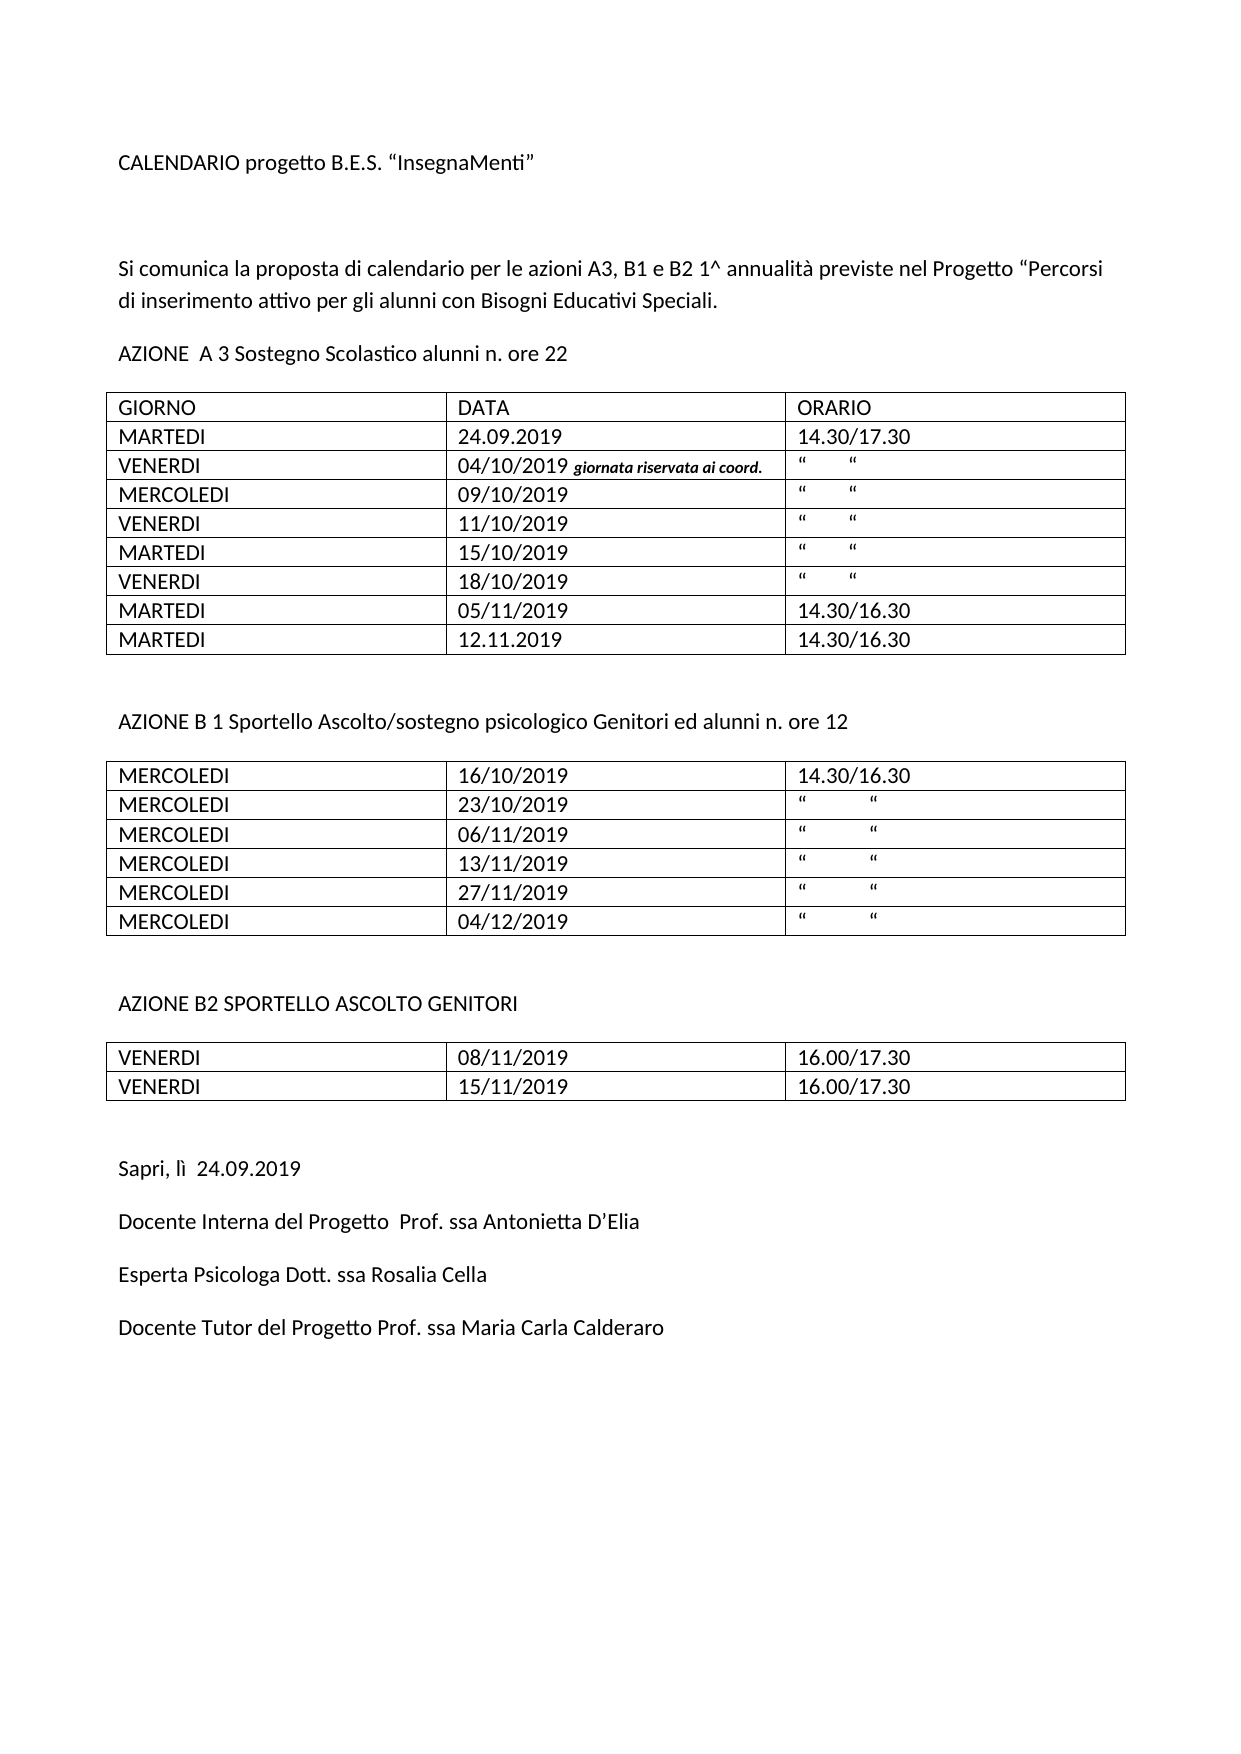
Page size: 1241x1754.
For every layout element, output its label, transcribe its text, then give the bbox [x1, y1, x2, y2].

table_cell 14.30/16.30 [786, 625, 1125, 653]
table_cell MARTEDI [107, 625, 446, 653]
table_cell MARTEDI [107, 422, 446, 450]
table_header 16/10/2019 [447, 762, 785, 789]
table_cell 12.11.2019 [447, 625, 785, 653]
table_cell 06/11/2019 [447, 820, 785, 848]
table_cell “ “ [786, 849, 1125, 877]
table_cell 11/10/2019 [447, 509, 785, 537]
table_cell “ “ [786, 820, 1125, 848]
table_cell 04/10/2019 giornata riservata ai coord. [447, 451, 785, 479]
text Esperta Psicologa Dott. ssa Rosalia Cella [118, 1260, 1122, 1288]
table_cell “ “ [786, 567, 1125, 595]
table_header 16.00/17.30 [786, 1043, 1125, 1071]
table_cell MERCOLEDI [107, 791, 446, 819]
table_cell 09/10/2019 [447, 480, 785, 508]
table_cell “ “ [786, 451, 1125, 479]
table_header ORARIO [786, 393, 1125, 421]
table_cell VENERDI [107, 509, 446, 537]
text CALENDARIO progetto B.E.S. “InsegnaMenti” [118, 148, 1122, 176]
table_cell “ “ [786, 509, 1125, 537]
table_cell 15/11/2019 [447, 1072, 785, 1100]
table_cell 23/10/2019 [447, 791, 785, 819]
table_cell VENERDI [107, 567, 446, 595]
table_cell MARTEDI [107, 538, 446, 566]
text Sapri, lì 24.09.2019 [118, 1154, 1122, 1182]
table_cell 16.00/17.30 [786, 1072, 1125, 1100]
table_cell MERCOLEDI [107, 907, 446, 935]
text Si comunica la proposta di calendario per le azioni A3, B1 e B2 1^ annualità previste nel Progetto “Percorsi di inserimento attivo per gli alunni con Bisogni Educativi Speciali. [118, 254, 1122, 314]
table_cell MARTEDI [107, 596, 446, 624]
text AZIONE B 1 Sportello Ascolto/sostegno psicologico Genitori ed alunni n. ore 12 [118, 707, 1122, 736]
table_cell VENERDI [107, 1072, 446, 1100]
table_cell “ “ [786, 791, 1125, 819]
table_cell 05/11/2019 [447, 596, 785, 624]
table_cell “ “ [786, 907, 1125, 935]
table_cell 14.30/16.30 [786, 596, 1125, 624]
table_cell 04/12/2019 [447, 907, 785, 935]
table_header DATA [447, 393, 785, 421]
table_cell “ “ [786, 480, 1125, 508]
table_cell 24.09.2019 [447, 422, 785, 450]
table_cell “ “ [786, 878, 1125, 906]
table_header 14.30/16.30 [786, 762, 1125, 789]
table_cell 13/11/2019 [447, 849, 785, 877]
table_header GIORNO [107, 393, 446, 421]
table_header MERCOLEDI [107, 762, 446, 789]
table_cell MERCOLEDI [107, 820, 446, 848]
table_cell “ “ [786, 538, 1125, 566]
table_cell 18/10/2019 [447, 567, 785, 595]
table_header VENERDI [107, 1043, 446, 1071]
table_cell MERCOLEDI [107, 849, 446, 877]
table_cell 15/10/2019 [447, 538, 785, 566]
table_cell MERCOLEDI [107, 878, 446, 906]
table_cell MERCOLEDI [107, 480, 446, 508]
text Docente Interna del Progetto Prof. ssa Antonietta D’Elia [118, 1207, 1122, 1235]
table_cell 27/11/2019 [447, 878, 785, 906]
text Docente Tutor del Progetto Prof. ssa Maria Carla Calderaro [118, 1313, 1122, 1341]
table_cell VENERDI [107, 451, 446, 479]
table_cell 14.30/17.30 [786, 422, 1125, 450]
table_header 08/11/2019 [447, 1043, 785, 1071]
text AZIONE A 3 Sostegno Scolastico alunni n. ore 22 [118, 339, 1122, 367]
text AZIONE B2 SPORTELLO ASCOLTO GENITORI [118, 989, 1122, 1017]
